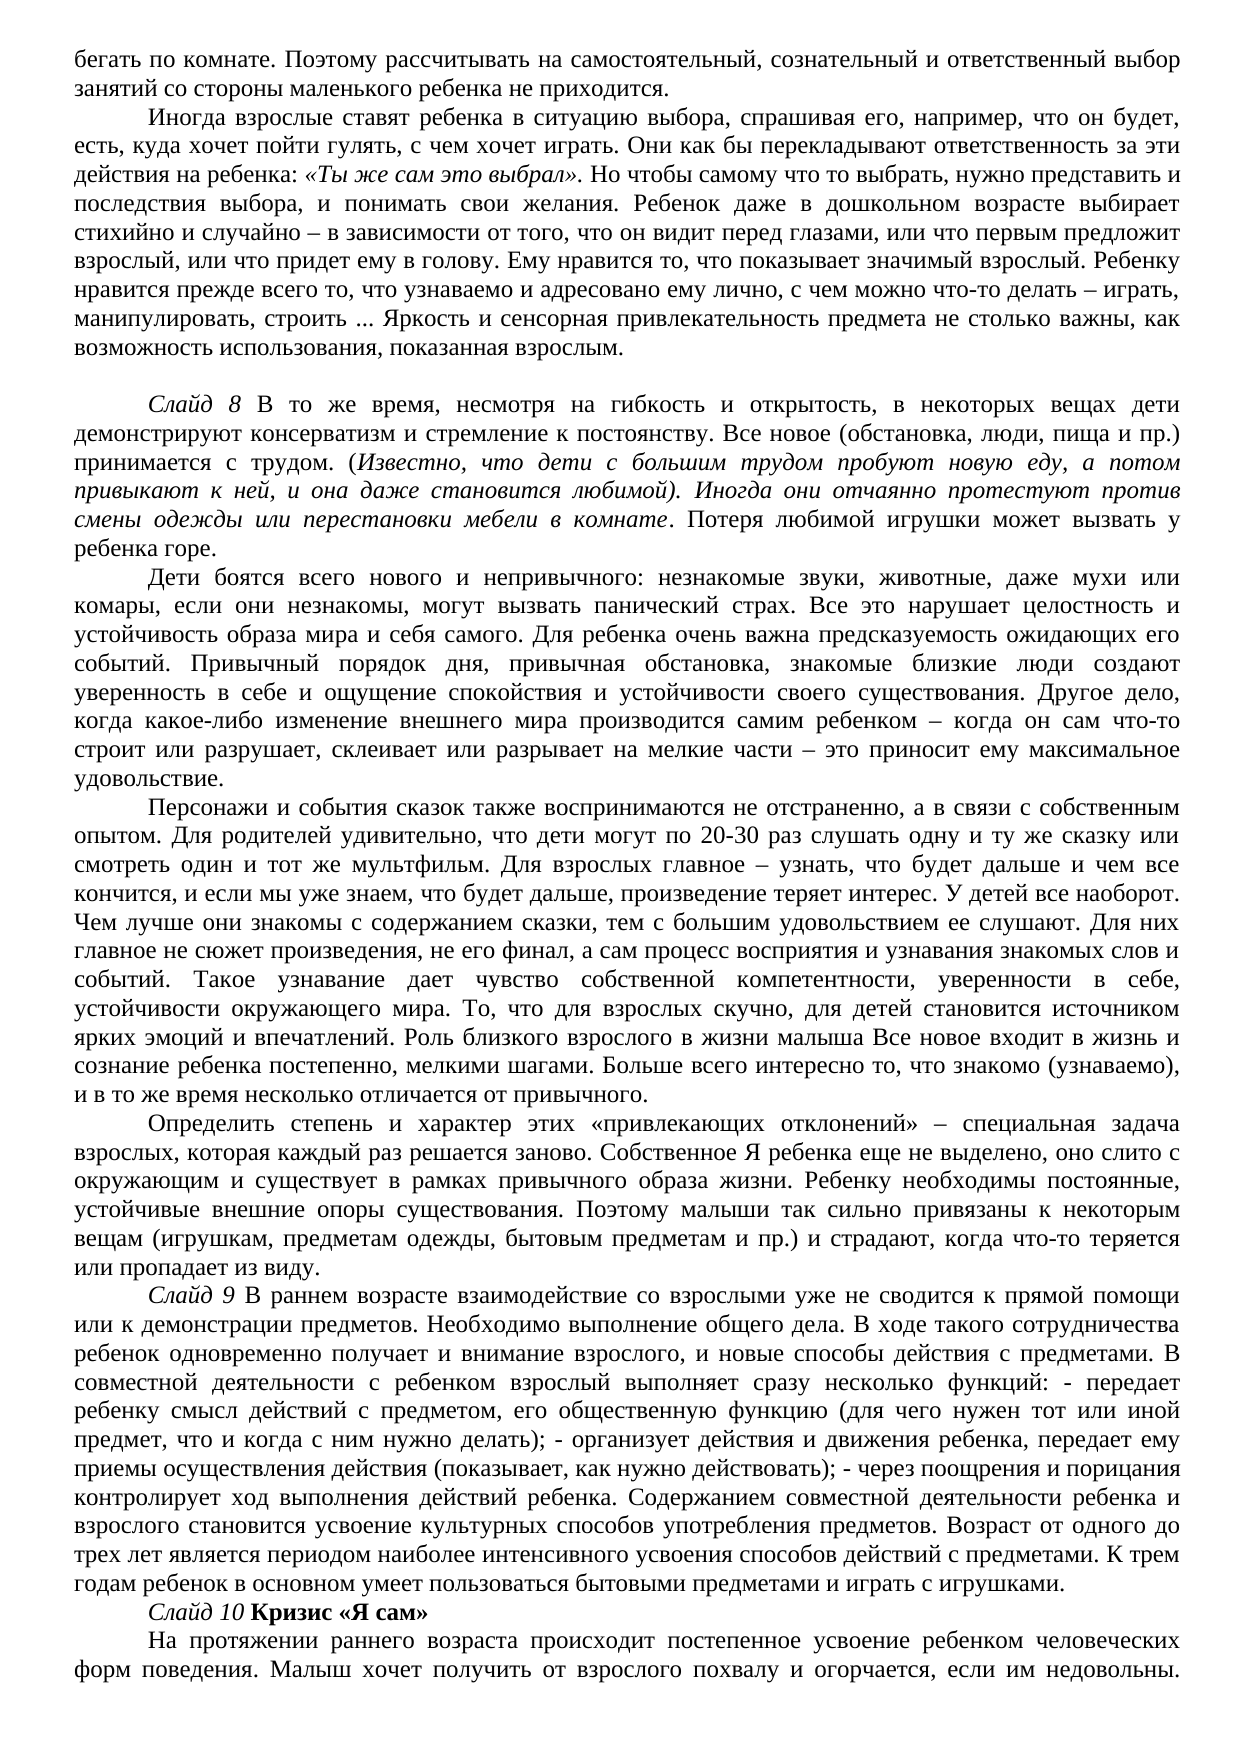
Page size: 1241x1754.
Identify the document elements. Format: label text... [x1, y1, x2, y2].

list Слайд 10 Кризис «Я сам» [74, 1597, 1181, 1626]
list Определить степень и характер этих «привлекающих отклонений» – специальная задача взрослых, которая каждый раз решается заново. Собственное Я ребенка еще не выделено, оно слито с окружающим и существует в рамках привычного образа жизни. Ребенку необходимы постоянные, устойчивые внешние опоры существования. Поэтому малыши так сильно привязаны к некоторым вещам (игрушкам, предметам одежды, бытовым предметам и пр.) и страдают, когда что-то теряется или пропадает из виду. [74, 1108, 1181, 1281]
list Дети боятся всего нового и непривычного: незнакомые звуки, животные, даже мухи или комары, если они незнакомы, могут вызвать панический страх. Все это нарушает целостность и устойчивость образа мира и себя самого. Для ребенка очень важна предсказуемость ожидающих его событий. Привычный порядок дня, привычная обстановка, знакомые близкие люди создают уверенность в себе и ощущение спокойствия и устойчивости своего существования. Другое дело, когда какое-либо изменение внешнего мира производится самим ребенком – когда он сам что-то строит или разрушает, склеивает или разрывает на мелкие части – это приносит ему максимальное удовольствие. [74, 562, 1181, 792]
list Иногда взрослые ставят ребенка в ситуацию выбора, спрашивая его, например, что он будет, есть, куда хочет пойти гулять, с чем хочет играть. Они как бы перекладывают ответственность за эти действия на ребенка: «Ты же сам это выбрал». Но чтобы самому что то выбрать, нужно представить и последствия выбора, и понимать свои желания. Ребенок даже в дошкольном возрасте выбирает стихийно и случайно – в зависимости от того, что он видит перед глазами, или что первым предложит взрослый, или что придет ему в голову. Ему нравится то, что показывает значимый взрослый. Ребенку нравится прежде всего то, что узнаваемо и адресовано ему лично, с чем можно что-то делать – играть, манипулировать, строить ... Яркость и сенсорная привлекательность предмета не столько важны, как возможность использования, показанная взрослым. [74, 102, 1181, 361]
list Персонажи и события сказок также воспринимаются не отстраненно, а в связи с собственным опытом. Для родителей удивительно, что дети могут по 20-30 раз слушать одну и ту же сказку или смотреть один и тот же мультфильм. Для взрослых главное – узнать, что будет дальше и чем все кончится, и если мы уже знаем, что будет дальше, произведение теряет интерес. У детей все наоборот. Чем лучше они знакомы с содержанием сказки, тем с большим удовольствием ее слушают. Для них главное не сюжет произведения, не его финал, а сам процесс восприятия и узнавания знакомых слов и событий. Такое узнавание дает чувство собственной компетентности, уверенности в себе, устойчивости окружающего мира. То, что для взрослых скучно, для детей становится источником ярких эмоций и впечатлений. Роль близкого взрослого в жизни малыша Все новое входит в жизнь и сознание ребенка постепенно, мелкими шагами. Больше всего интересно то, что знакомо (узнаваемо), и в то же время несколько отличается от привычного. [74, 792, 1181, 1108]
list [74, 44, 1181, 102]
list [74, 1626, 1181, 1683]
list Слайд 8 В то же время, несмотря на гибкость и открытость, в некоторых вещах дети демонстрируют консерватизм и стремление к постоянству. Все новое (обстановка, люди, пища и пр.) принимается с трудом. (Известно, что дети с большим трудом пробуют новую еду, а потом привыкают к ней, и она даже становится любимой). Иногда они отчаянно протестуют против смены одежды или перестановки мебели в комнате. Потеря любимой игрушки может вызвать у ребенка горе. [74, 389, 1181, 562]
list Слайд 9 В раннем возрасте взаимодействие со взрослыми уже не сводится к прямой помощи или к демонстрации предметов. Необходимо выполнение общего дела. В ходе такого сотрудничества ребенок одновременно получает и внимание взрослого, и новые способы действия с предметами. В совместной деятельности с ребенком взрослый выполняет сразу несколько функций: - передает ребенку смысл действий с предметом, его общественную функцию (для чего нужен тот или иной предмет, что и когда с ним нужно делать); - организует действия и движения ребенка, передает ему приемы осуществления действия (показывает, как нужно действовать); - через поощрения и порицания контролирует ход выполнения действий ребенка. Содержанием совместной деятельности ребенка и взрослого становится усвоение культурных способов употребления предметов. Возраст от одного до трех лет является периодом наиболее интенсивного усвоения способов действий с предметами. К трем годам ребенок в основном умеет пользоваться бытовыми предметами и играть с игрушками. [74, 1281, 1181, 1597]
